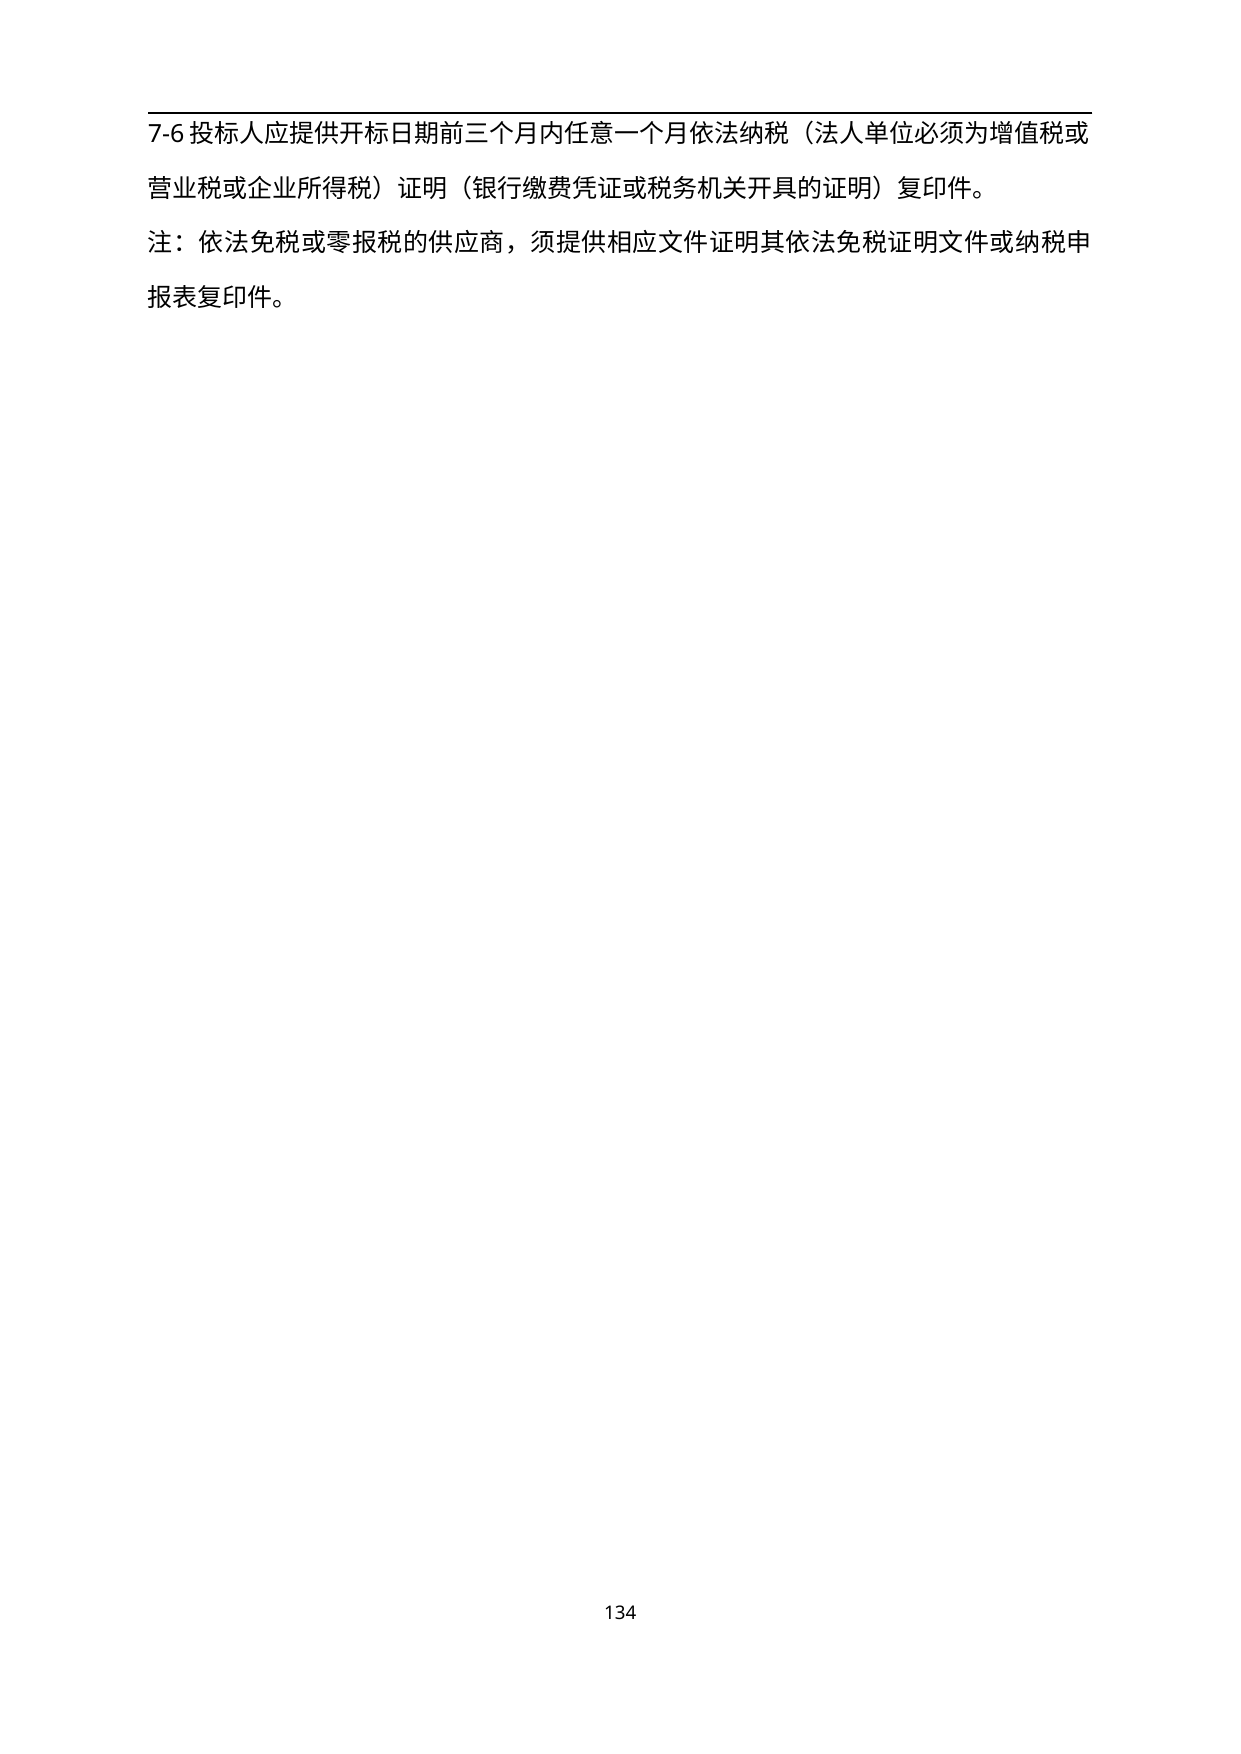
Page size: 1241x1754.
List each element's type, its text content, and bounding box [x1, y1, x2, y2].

text 注：依法免税或零报税的供应商，须提供相应文件证明其依法免税证明文件或纳税申报表复印件。 [148, 223, 1092, 313]
text 7-6投标人应提供开标日期前三个月内任意一个月依法纳税（法人单位必须为增值税或营业税或企业所得税）证明（银行缴费凭证或税务机关开具的证明）复印件。 [148, 114, 1092, 204]
